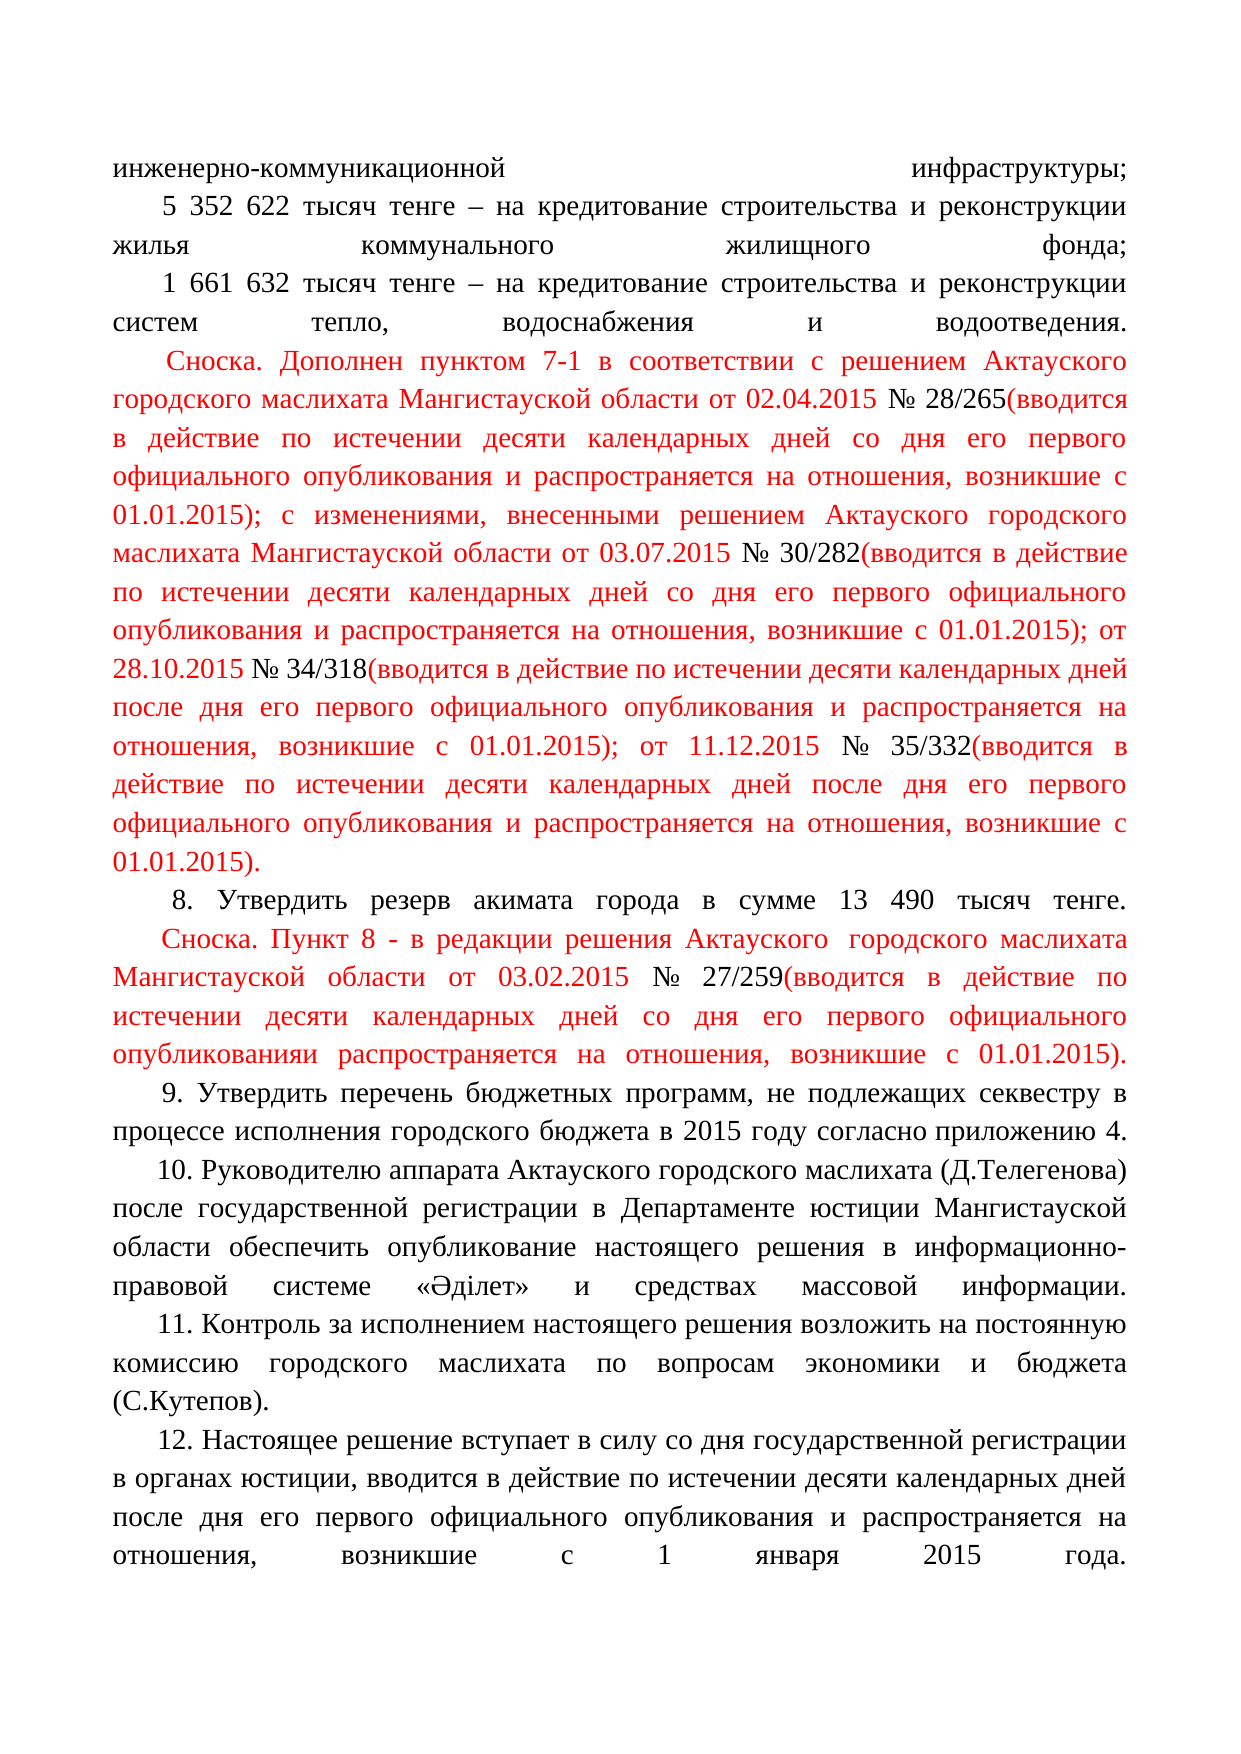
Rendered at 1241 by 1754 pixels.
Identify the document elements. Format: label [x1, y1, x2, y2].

text [112, 150, 1128, 1571]
